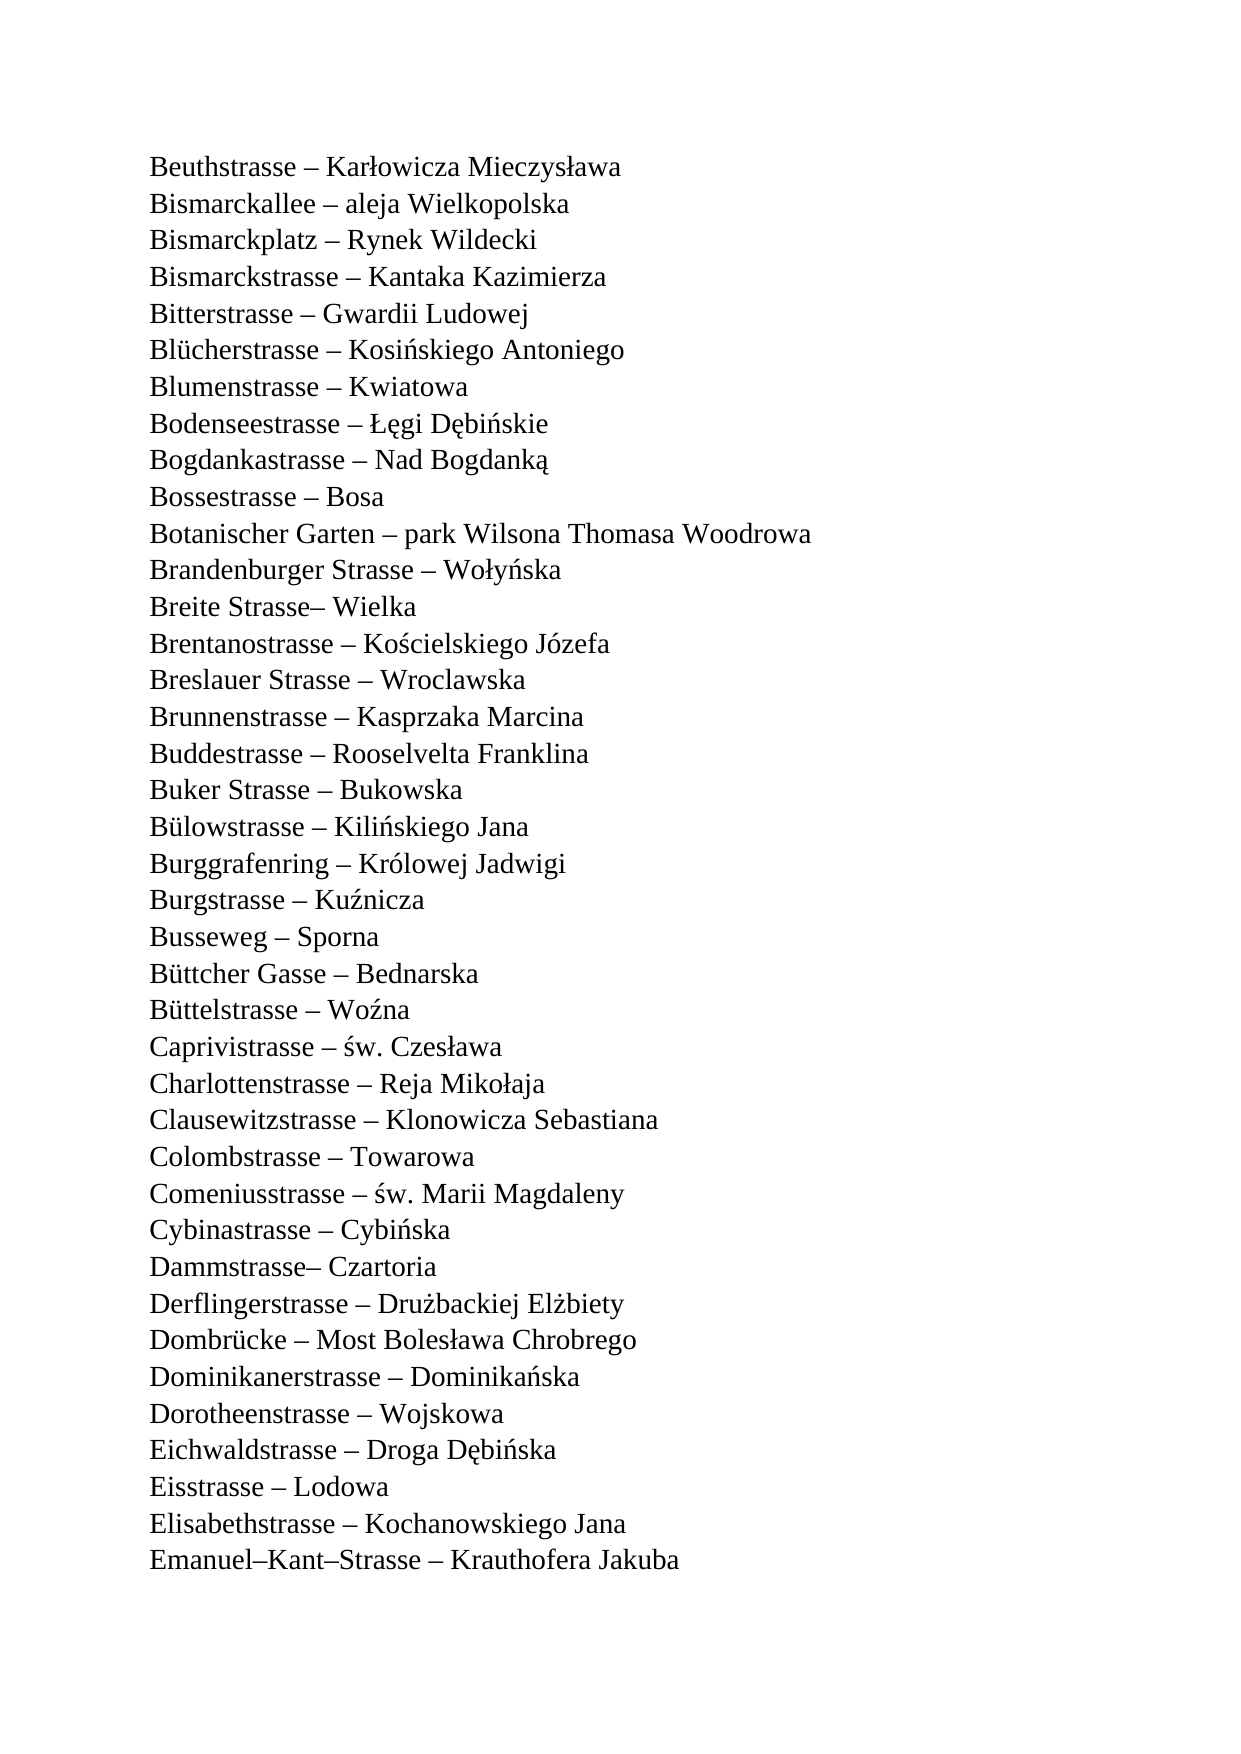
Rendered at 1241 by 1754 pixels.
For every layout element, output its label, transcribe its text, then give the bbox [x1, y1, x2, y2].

table_cell Breslauer Strasse – Wroclawska [148, 661, 1093, 698]
table_cell Caprivistrasse – św. Czesława [148, 1028, 1093, 1064]
table_cell Breite Strasse– Wielka [148, 588, 1093, 624]
table_cell Botanischer Garten – park Wilsona Thomasa Woodrowa [148, 514, 1093, 551]
table_cell Bismarckallee – aleja Wielkopolska [148, 184, 1093, 221]
table_cell Derflingerstrasse – Drużbackiej Elżbiety [148, 1284, 1093, 1321]
table_cell Cybinastrasse – Cybińska [148, 1211, 1093, 1248]
table_cell Bitterstrasse – Gwardii Ludowej [148, 294, 1093, 331]
table_cell Brunnenstrasse – Kasprzaka Marcina [148, 698, 1093, 734]
table_cell Clausewitzstrasse – Klonowicza Sebastiana [148, 1101, 1093, 1138]
table_cell Eichwaldstrasse – Droga Dębińska [148, 1431, 1093, 1468]
table_cell Bülowstrasse – Kilińskiego Jana [148, 808, 1093, 844]
table_cell Charlottenstrasse – Reja Mikołaja [148, 1064, 1093, 1101]
table_cell Colombstrasse – Towarowa [148, 1138, 1093, 1174]
table_cell Büttelstrasse – Woźna [148, 991, 1093, 1028]
table_cell Bismarckplatz – Rynek Wildecki [148, 221, 1093, 258]
table_cell Dominikanerstrasse – Dominikańska [148, 1358, 1093, 1394]
table_cell Brandenburger Strasse – Wołyńska [148, 551, 1093, 588]
table_cell Dombrücke – Most Bolesława Chrobrego [148, 1321, 1093, 1358]
table_cell Dorotheenstrasse – Wojskowa [148, 1394, 1093, 1431]
table_cell Burgstrasse – Kuźnicza [148, 881, 1093, 918]
table_cell Dammstrasse– Czartoria [148, 1248, 1093, 1284]
table_cell Bossestrasse – Bosa [148, 478, 1093, 514]
table_cell Bogdankastrasse – Nad Bogdanką [148, 441, 1093, 478]
table_cell Büttcher Gasse – Bednarska [148, 954, 1093, 991]
table_cell Brentanostrasse – Kościelskiego Józefa [148, 624, 1093, 661]
table_cell Buker Strasse – Bukowska [148, 771, 1093, 808]
table_cell Bodenseestrasse – Łęgi Dębińskie [148, 404, 1093, 441]
table_cell Bismarckstrasse – Kantaka Kazimierza [148, 258, 1093, 294]
table_cell Emanuel–Kant–Strasse – Krauthofera Jakuba [148, 1541, 1093, 1578]
table_cell Beuthstrasse – Karłowicza Mieczysława [148, 148, 1093, 184]
table_cell Busseweg – Sporna [148, 918, 1093, 954]
table_cell Eisstrasse – Lodowa [148, 1468, 1093, 1504]
table_cell Elisabethstrasse – Kochanowskiego Jana [148, 1504, 1093, 1541]
table_cell Blumenstrasse – Kwiatowa [148, 368, 1093, 404]
table_cell Comeniusstrasse – św. Marii Magdaleny [148, 1174, 1093, 1211]
table_cell Burggrafenring – Królowej Jadwigi [148, 844, 1093, 881]
table_cell Blücherstrasse – Kosińskiego Antoniego [148, 331, 1093, 368]
table_cell Buddestrasse – Rooselvelta Franklina [148, 734, 1093, 771]
